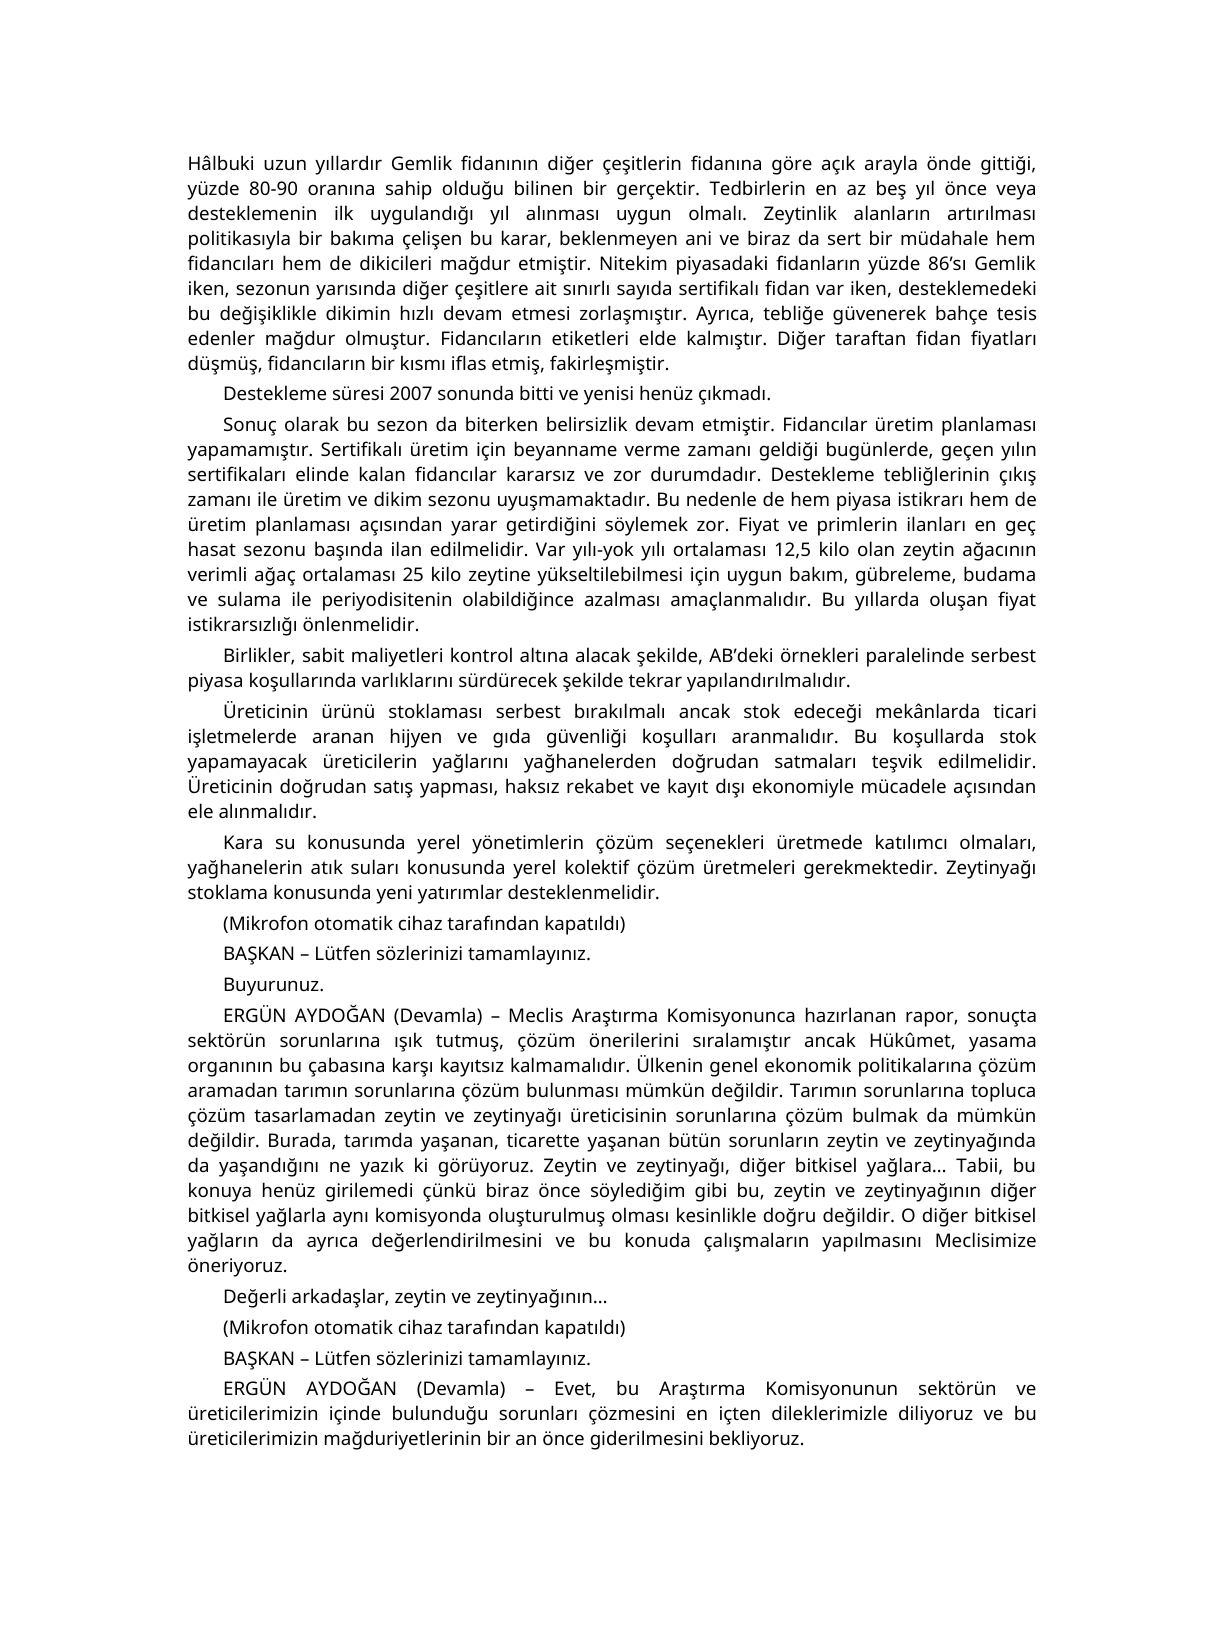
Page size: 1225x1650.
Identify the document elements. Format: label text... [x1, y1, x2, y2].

text BAŞKAN – Lütfen sözlerinizi tamamlayınız. [187, 941, 1037, 966]
text ERGÜN AYDOĞAN (Devamla) – Meclis Araştırma Komisyonunca hazırlanan rapor, sonuçta sektörün sorunlarına ışık tutmuş, çözüm önerilerini sıralamıştır ancak Hükûmet, yasama organının bu çabasına karşı kayıtsız kalmamalıdır. Ülkenin genel ekonomik politikalarına çözüm aramadan tarımın sorunlarına çözüm bulunması mümkün değildir. Tarımın sorunlarına topluca çözüm tasarlamadan zeytin ve zeytinyağı üreticisinin sorunlarına çözüm bulmak da mümkün değildir. Burada, tarımda yaşanan, ticarette yaşanan bütün sorunların zeytin ve zeytinyağında da yaşandığını ne yazık ki görüyoruz. Zeytin ve zeytinyağı, diğer bitkisel yağlara… Tabii, bu konuya henüz girilemedi çünkü biraz önce söylediğim gibi bu, zeytin ve zeytinyağının diğer bitkisel yağlarla aynı komisyonda oluşturulmuş olması kesinlikle doğru değildir. O diğer bitkisel yağların da ayrıca değerlendirilmesini ve bu konuda çalışmaların yapılmasını Meclisimize öneriyoruz. [187, 1002, 1037, 1277]
text Birlikler, sabit maliyetleri kontrol altına alacak şekilde, AB’deki örnekleri paralelinde serbest piyasa koşullarında varlıklarını sürdürecek şekilde tekrar yapılandırılmalıdır. [187, 642, 1037, 692]
text ERGÜN AYDOĞAN (Devamla) – Evet, bu Araştırma Komisyonunun sektörün ve üreticilerimizin içinde bulunduğu sorunları çözmesini en içten dileklerimizle diliyoruz ve bu üreticilerimizin mağduriyetlerinin bir an önce giderilmesini bekliyoruz. [187, 1376, 1037, 1451]
text Buyurunuz. [187, 972, 1037, 997]
text Üreticinin ürünü stoklaması serbest bırakılmalı ancak stok edeceği mekânlarda ticari işletmelerde aranan hijyen ve gıda güvenliği koşulları aranmalıdır. Bu koşullarda stok yapamayacak üreticilerin yağlarını yağhanelerden doğrudan satmaları teşvik edilmelidir. Üreticinin doğrudan satış yapması, haksız rekabet ve kayıt dışı ekonomiyle mücadele açısından ele alınmalıdır. [187, 698, 1037, 823]
text Sonuç olarak bu sezon da biterken belirsizlik devam etmiştir. Fidancılar üretim planlaması yapamamıştır. Sertifikalı üretim için beyanname verme zamanı geldiği bugünlerde, geçen yılın sertifikaları elinde kalan fidancılar kararsız ve zor durumdadır. Destekleme tebliğlerinin çıkış zamanı ile üretim ve dikim sezonu uyuşmamaktadır. Bu nedenle de hem piyasa istikrarı hem de üretim planlaması açısından yarar getirdiğini söylemek zor. Fiyat ve primlerin ilanları en geç hasat sezonu başında ilan edilmelidir. Var yılı-yok yılı ortalaması 12,5 kilo olan zeytin ağacının verimli ağaç ortalaması 25 kilo zeytine yükseltilebilmesi için uygun bakım, gübreleme, budama ve sulama ile periyodisitenin olabildiğince azalması amaçlanmalıdır. Bu yıllarda oluşan fiyat istikrarsızlığı önlenmelidir. [187, 412, 1037, 637]
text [187, 150, 1037, 375]
text (Mikrofon otomatik cihaz tarafından kapatıldı) [187, 910, 1037, 935]
text Destekleme süresi 2007 sonunda bitti ve yenisi henüz çıkmadı. [187, 381, 1037, 406]
text BAŞKAN – Lütfen sözlerinizi tamamlayınız. [187, 1345, 1037, 1370]
text Değerli arkadaşlar, zeytin ve zeytinyağının… [187, 1283, 1037, 1308]
text Kara su konusunda yerel yönetimlerin çözüm seçenekleri üretmede katılımcı olmaları, yağhanelerin atık suları konusunda yerel kolektif çözüm üretmeleri gerekmektedir. Zeytinyağı stoklama konusunda yeni yatırımlar desteklenmelidir. [187, 829, 1037, 904]
text (Mikrofon otomatik cihaz tarafından kapatıldı) [187, 1314, 1037, 1339]
